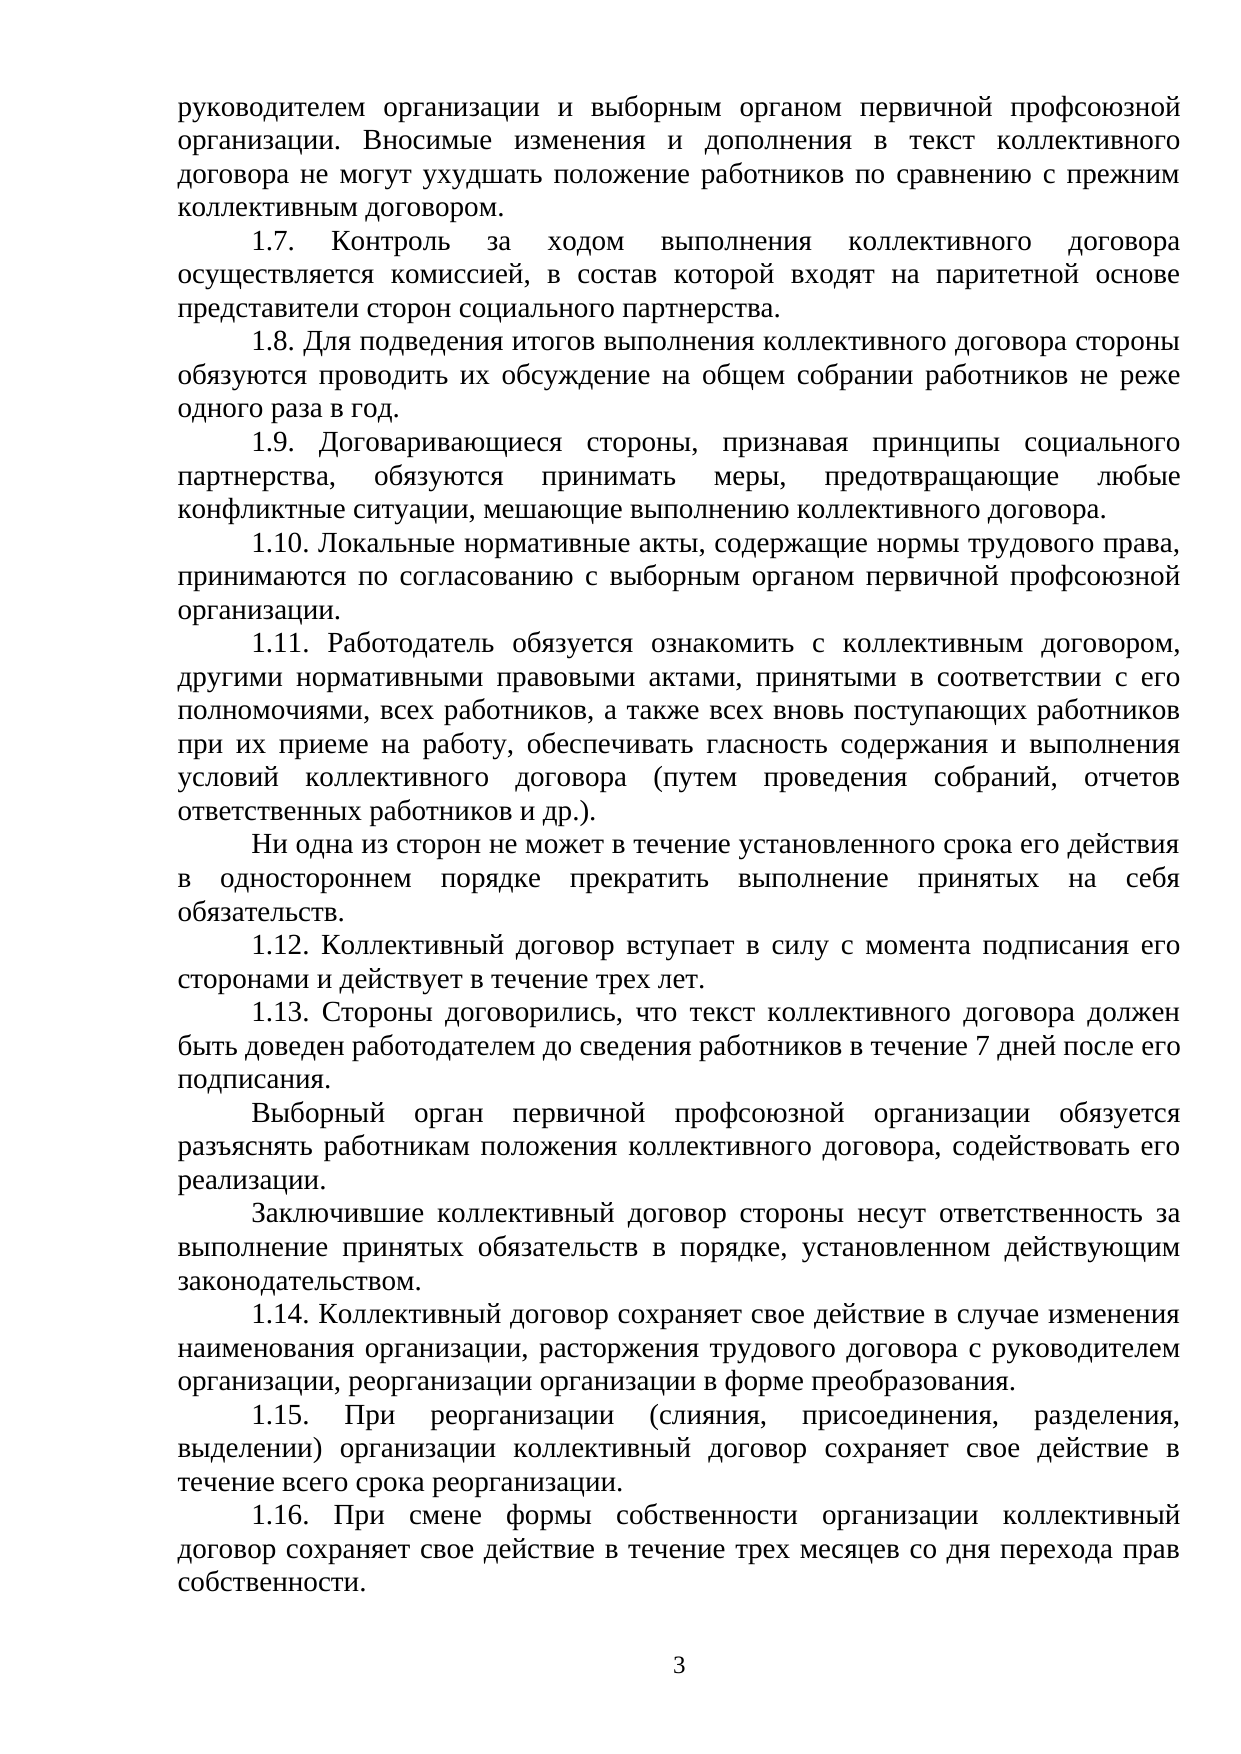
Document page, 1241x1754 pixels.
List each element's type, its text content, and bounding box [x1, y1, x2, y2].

text 1.7. Контроль за ходом выполнения коллективного договора осуществляется комиссией, в состав которой входят на паритетной основе представители сторон социального партнерства. [177, 223, 1181, 323]
text 1.10. Локальные нормативные акты, содержащие нормы трудового права, принимаются по согласованию с выборным органом первичной профсоюзной организации. [177, 525, 1181, 625]
text Ни одна из сторон не может в течение установленного срока его действия в одностороннем порядке прекратить выполнение принятых на себя обязательств. [177, 827, 1181, 927]
text 1.8. Для подведения итогов выполнения коллективного договора стороны обязуются проводить их обсуждение на общем собрании работников не реже одного раза в год. [177, 323, 1181, 424]
text 1.9. Договаривающиеся стороны, признавая принципы социального партнерства, обязуются принимать меры, предотвращающие любые конфликтные ситуации, мешающие выполнению коллективного договора. [177, 424, 1181, 525]
text 1.11. Работодатель обязуется ознакомить с коллективным договором, другими нормативными правовыми актами, принятыми в соответствии с его полномочиями, всех работников, а также всех вновь поступающих работников при их приеме на работу, обеспечивать гласность содержания и выполнения условий коллективного договора (путем проведения собраний, отчетов ответственных работников и др.). [177, 625, 1181, 827]
text Выборный орган первичной профсоюзной организации обязуется разъяснять работникам положения коллективного договора, содействовать его реализации. [177, 1095, 1181, 1196]
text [177, 89, 1181, 223]
text 1.14. Коллективный договор сохраняет свое действие в случае изменения наименования организации, расторжения трудового договора с руководителем организации, реорганизации организации в форме преобразования. [177, 1296, 1181, 1397]
text 1.15. При реорганизации (слияния, присоединения, разделения, выделении) организации коллективный договор сохраняет свое действие в течение всего срока реорганизации. [177, 1397, 1181, 1497]
text 1.12. Коллективный договор вступает в силу с момента подписания его сторонами и действует в течение трех лет. [177, 927, 1181, 994]
text Заключившие коллективный договор стороны несут ответственность за выполнение принятых обязательств в порядке, установленном действующим законодательством. [177, 1196, 1181, 1296]
text 1.16. При смене формы собственности организации коллективный договор сохраняет свое действие в течение трех месяцев со дня перехода прав собственности. [177, 1497, 1181, 1598]
text 1.13. Стороны договорились, что текст коллективного договора должен быть доведен работодателем до сведения работников в течение 7 дней после его подписания. [177, 994, 1181, 1095]
